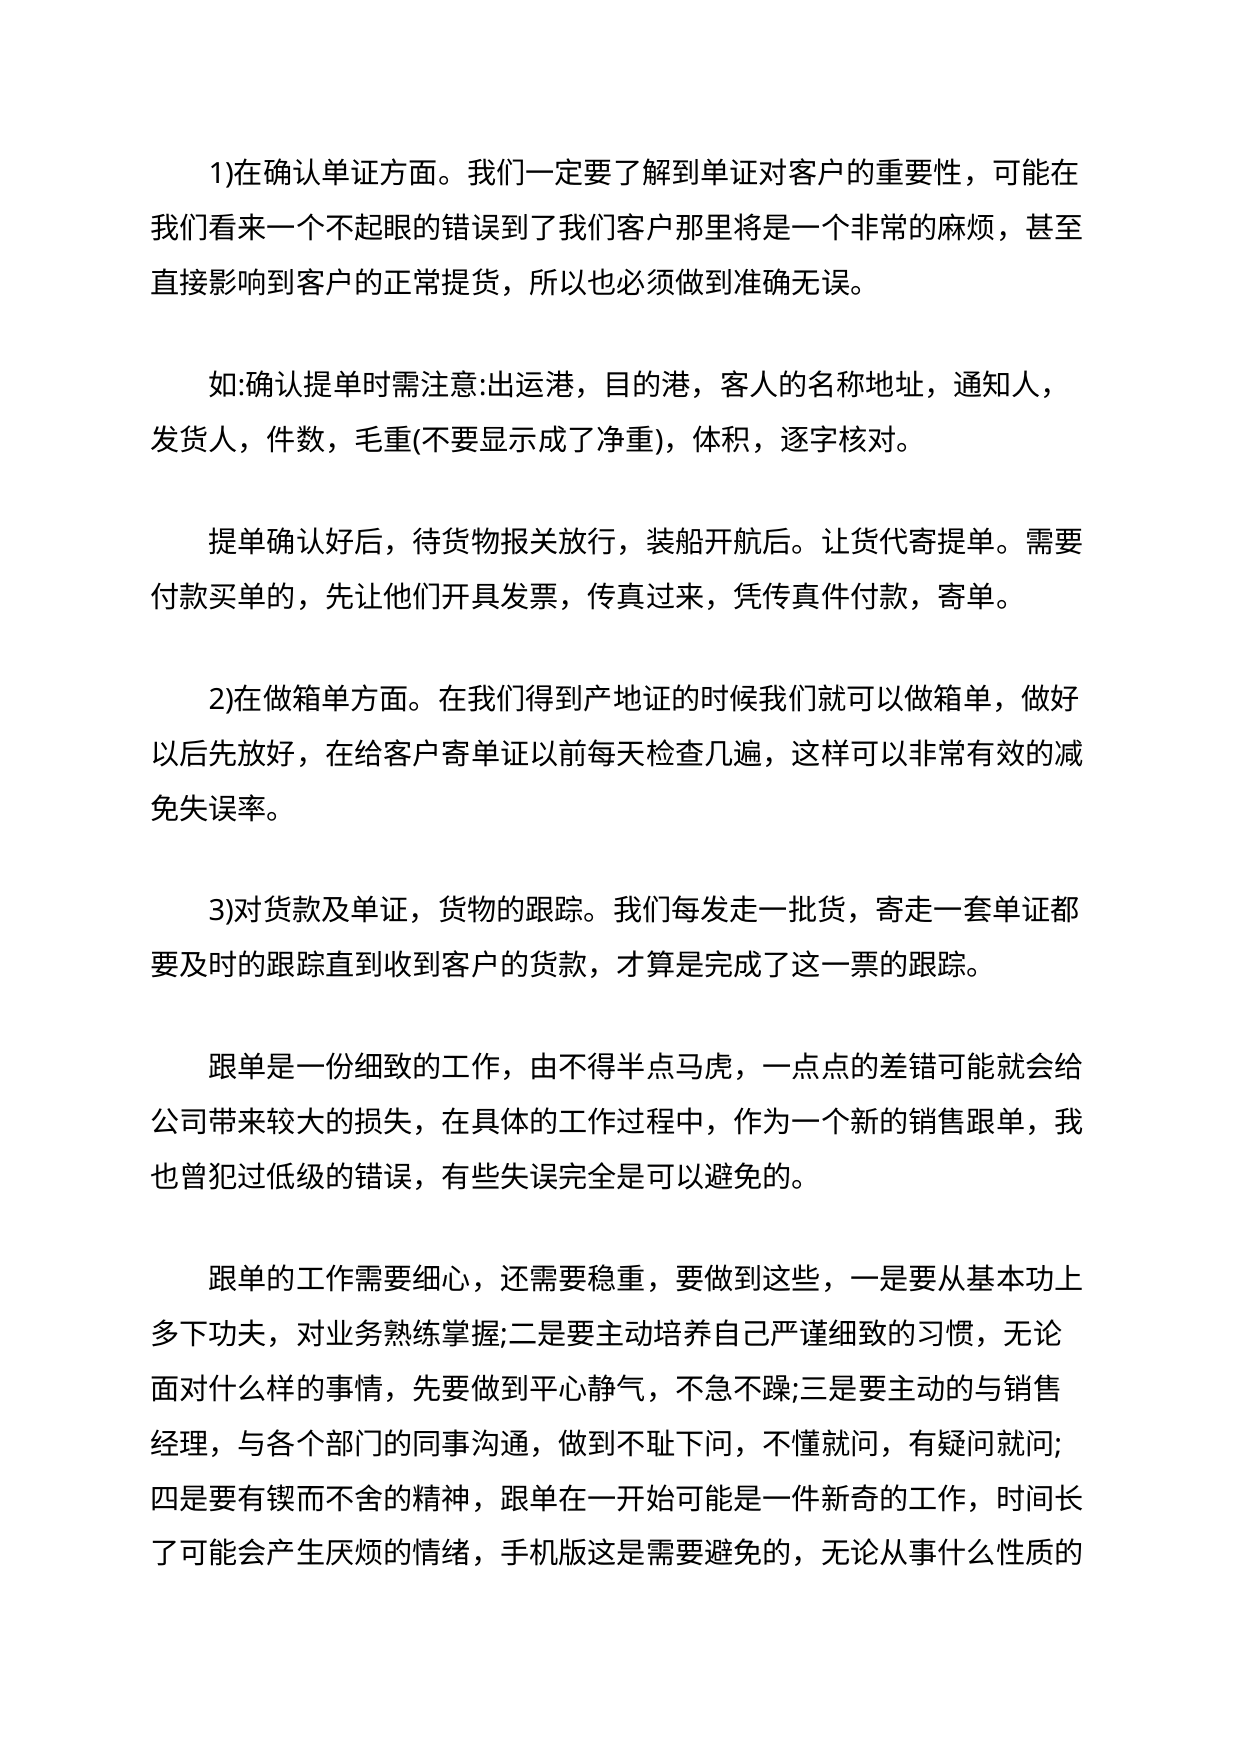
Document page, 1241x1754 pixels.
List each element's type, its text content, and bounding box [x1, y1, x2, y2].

text 1)在确认单证方面。我们一定要了解到单证对客户的重要性，可能在我们看来一个不起眼的错误到了我们客户那里将是一个非常的麻烦，甚至直接影响到客户的正常提货，所以也必须做到准确无误。 [150, 150, 1090, 302]
text 跟单是一份细致的工作，由不得半点马虎，一点点的差错可能就会给公司带来较大的损失，在具体的工作过程中，作为一个新的销售跟单，我也曾犯过低级的错误，有些失误完全是可以避免的。 [150, 1044, 1090, 1196]
text 2)在做箱单方面。在我们得到产地证的时候我们就可以做箱单，做好以后先放好，在给客户寄单证以前每天检查几遍，这样可以非常有效的减免失误率。 [150, 675, 1090, 827]
text 3)对货款及单证，货物的跟踪。我们每发走一批货，寄走一套单证都要及时的跟踪直到收到客户的货款，才算是完成了这一票的跟踪。 [150, 887, 1090, 984]
text 如:确认提单时需注意:出运港，目的港，客人的名称地址，通知人，发货人，件数，毛重(不要显示成了净重)，体积，逐字核对。 [150, 362, 1090, 459]
text 提单确认好后，待货物报关放行，装船开航后。让货代寄提单。需要付款买单的，先让他们开具发票，传真过来，凭传真件付款，寄单。 [150, 519, 1090, 616]
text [150, 1255, 1090, 1572]
